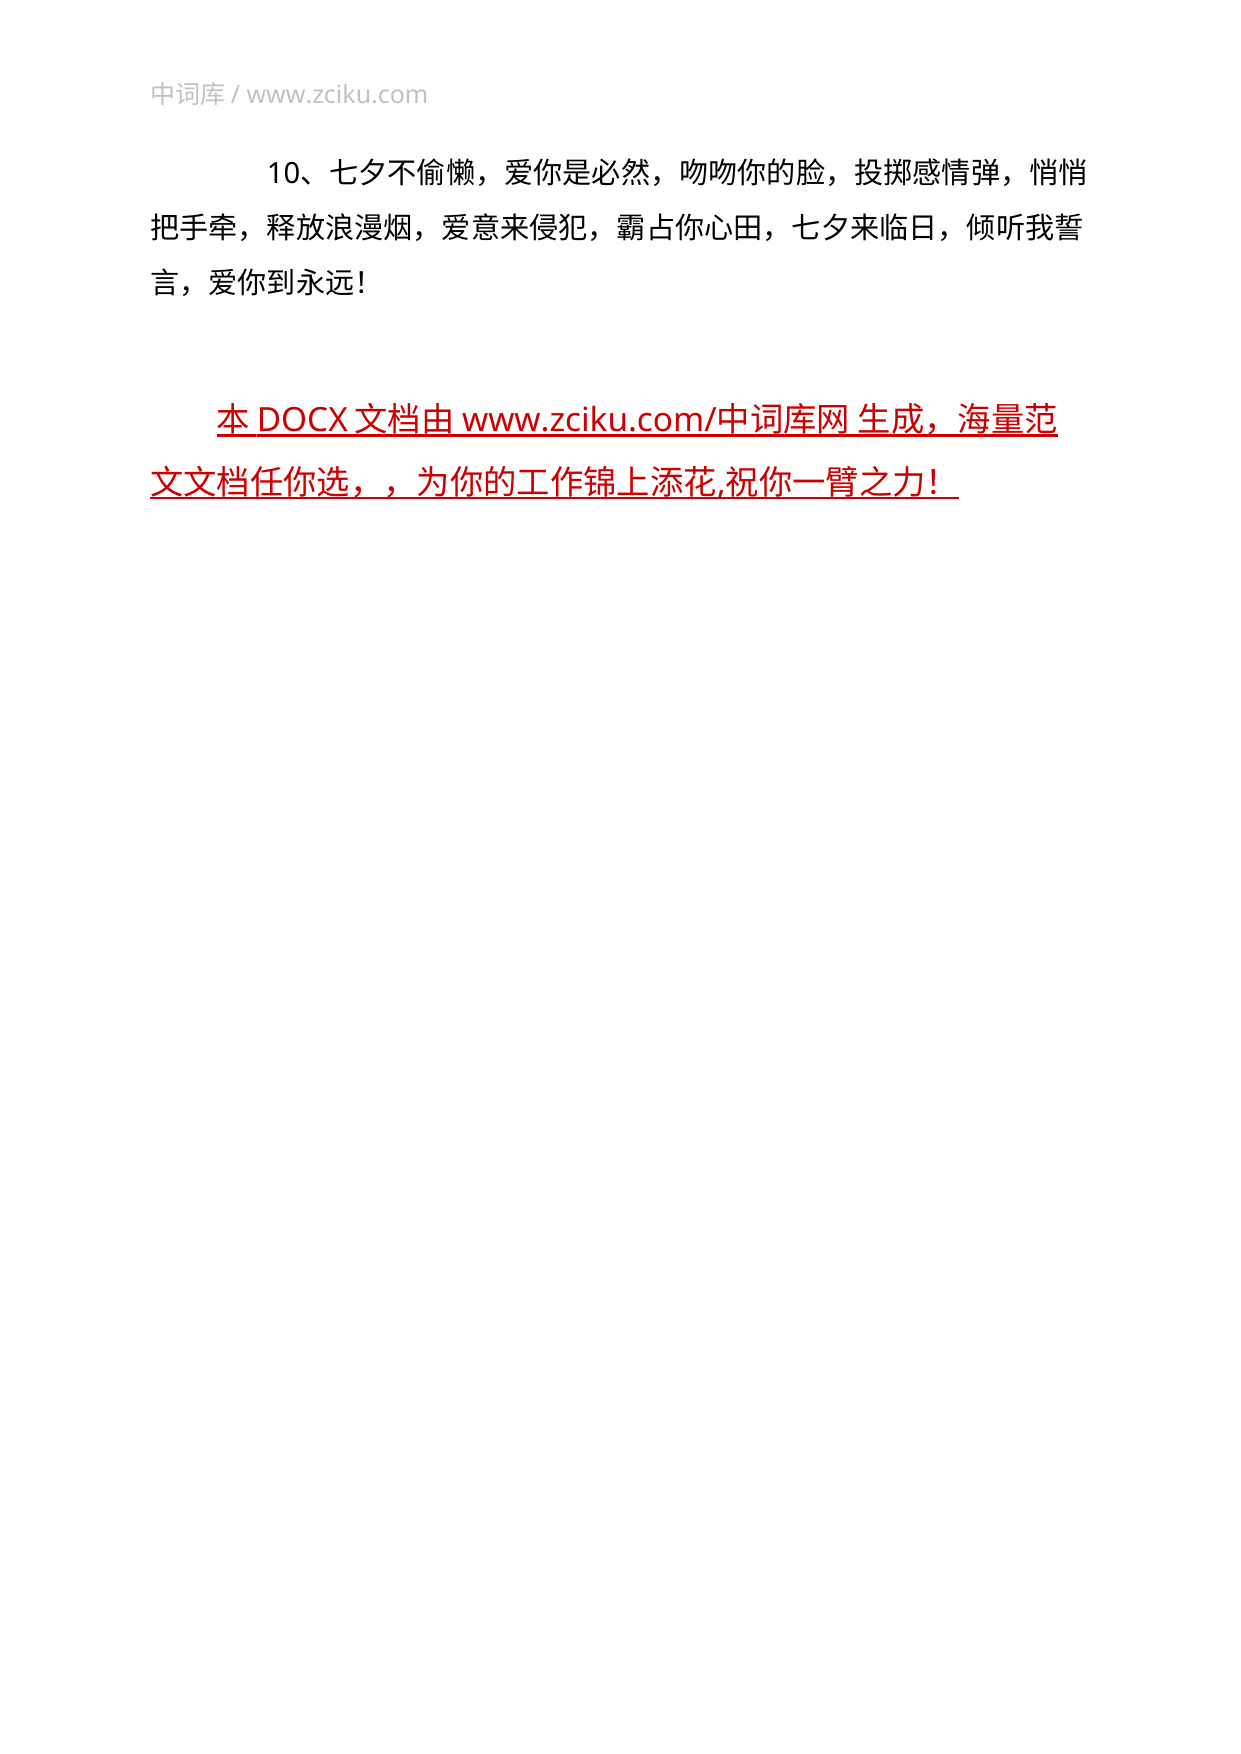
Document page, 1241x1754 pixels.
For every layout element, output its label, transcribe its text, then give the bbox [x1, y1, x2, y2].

text 本DOCX文档由 www.zciku.com/中词库网 生成，海量范文文档任你选，，为你的工作锦上添花,祝你一臂之力！ [150, 393, 1090, 504]
text 10、七夕不偷懒，爱你是必然，吻吻你的脸，投掷感情弹，悄悄把手牵，释放浪漫烟，爱意来侵犯，霸占你心田，七夕来临日，倾听我誓言，爱你到永远！ [150, 150, 1090, 302]
